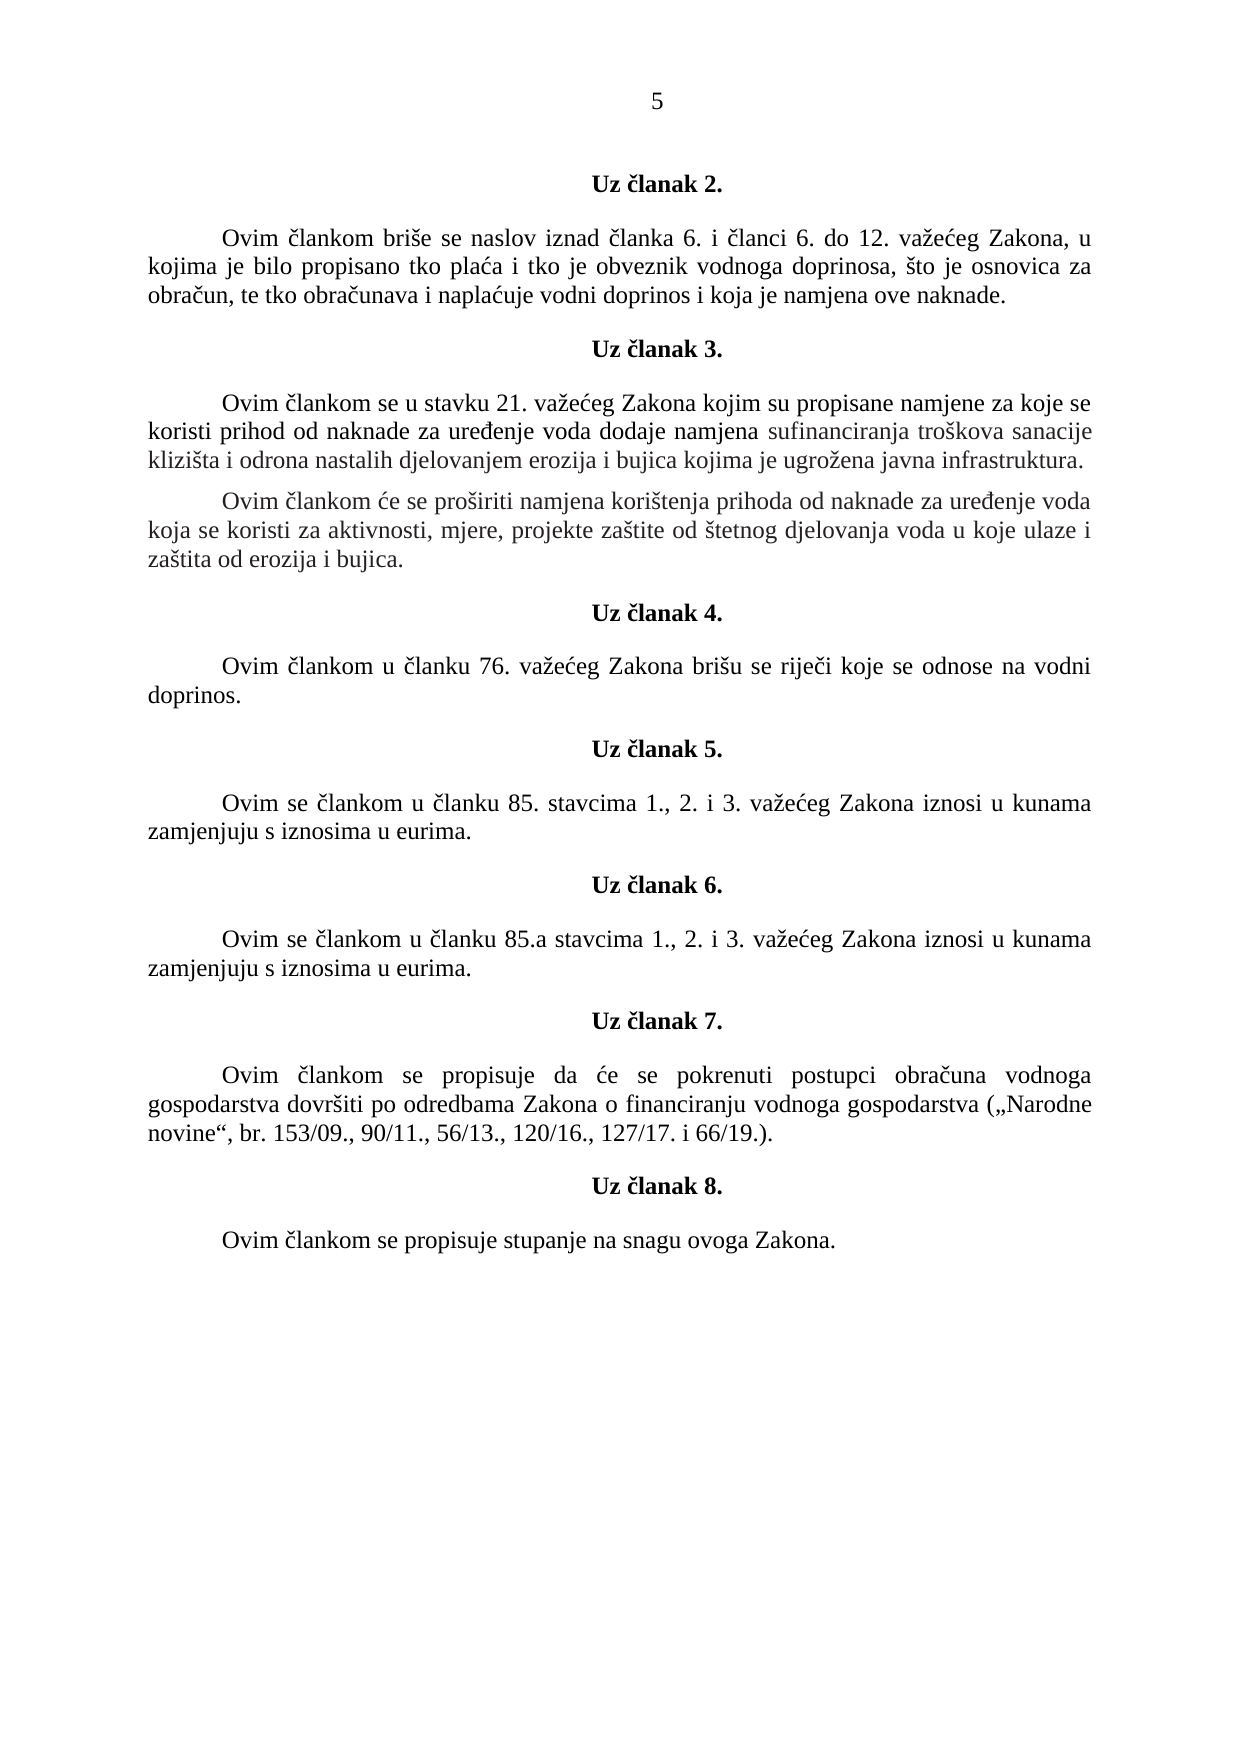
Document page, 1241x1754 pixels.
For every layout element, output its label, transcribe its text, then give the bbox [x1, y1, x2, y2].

subtitle Uz članak 3. [148, 334, 1092, 363]
text Ovim člankom briše se naslov iznad članka 6. i članci 6. do 12. važećeg Zakona, u kojima je bilo propisano tko plaća i tko je obveznik vodnoga doprinosa, što je osnovica za obračun, te tko obračunava i naplaćuje vodni doprinos i koja je namjena ove naknade. [148, 223, 1092, 309]
text Ovim člankom se u stavku 21. važećeg Zakona kojim su propisane namjene za koje se koristi prihod od naknade za uređenje voda dodaje namjena sufinanciranja troškova sanacije klizišta i odrona nastalih djelovanjem erozija i bujica kojima je ugrožena javna infrastruktura. [148, 388, 1092, 474]
text Ovim se člankom u članku 85.a stavcima 1., 2. i 3. važećeg Zakona iznosi u kunama zamjenjuju s iznosima u eurima. [148, 924, 1092, 981]
subtitle Uz članak 6. [148, 870, 1092, 899]
subtitle Uz članak 8. [148, 1171, 1092, 1200]
subtitle Uz članak 5. [148, 734, 1092, 763]
subtitle Uz članak 7. [148, 1006, 1092, 1035]
text Ovim člankom će se proširiti namjena korištenja prihoda od naknade za uređenje voda koja se koristi za aktivnosti, mjere, projekte zaštite od štetnog djelovanja voda u koje ulaze i zaštita od erozija i bujica. [148, 486, 1092, 573]
subtitle Uz članak 4. [148, 598, 1092, 626]
text Ovim člankom u članku 76. važećeg Zakona brišu se riječi koje se odnose na vodni doprinos. [148, 651, 1092, 709]
text Ovim člankom se propisuje stupanje na snagu ovoga Zakona. [148, 1225, 1092, 1254]
text Ovim člankom se propisuje da će se pokrenuti postupci obračuna vodnoga gospodarstva dovršiti po odredbama Zakona o financiranju vodnoga gospodarstva („Narodne novine“, br. 153/09., 90/11., 56/13., 120/16., 127/17. i 66/19.). [148, 1060, 1092, 1146]
subtitle Uz članak 2. [148, 169, 1092, 198]
text Ovim se člankom u članku 85. stavcima 1., 2. i 3. važećeg Zakona iznosi u kunama zamjenjuju s iznosima u eurima. [148, 788, 1092, 845]
